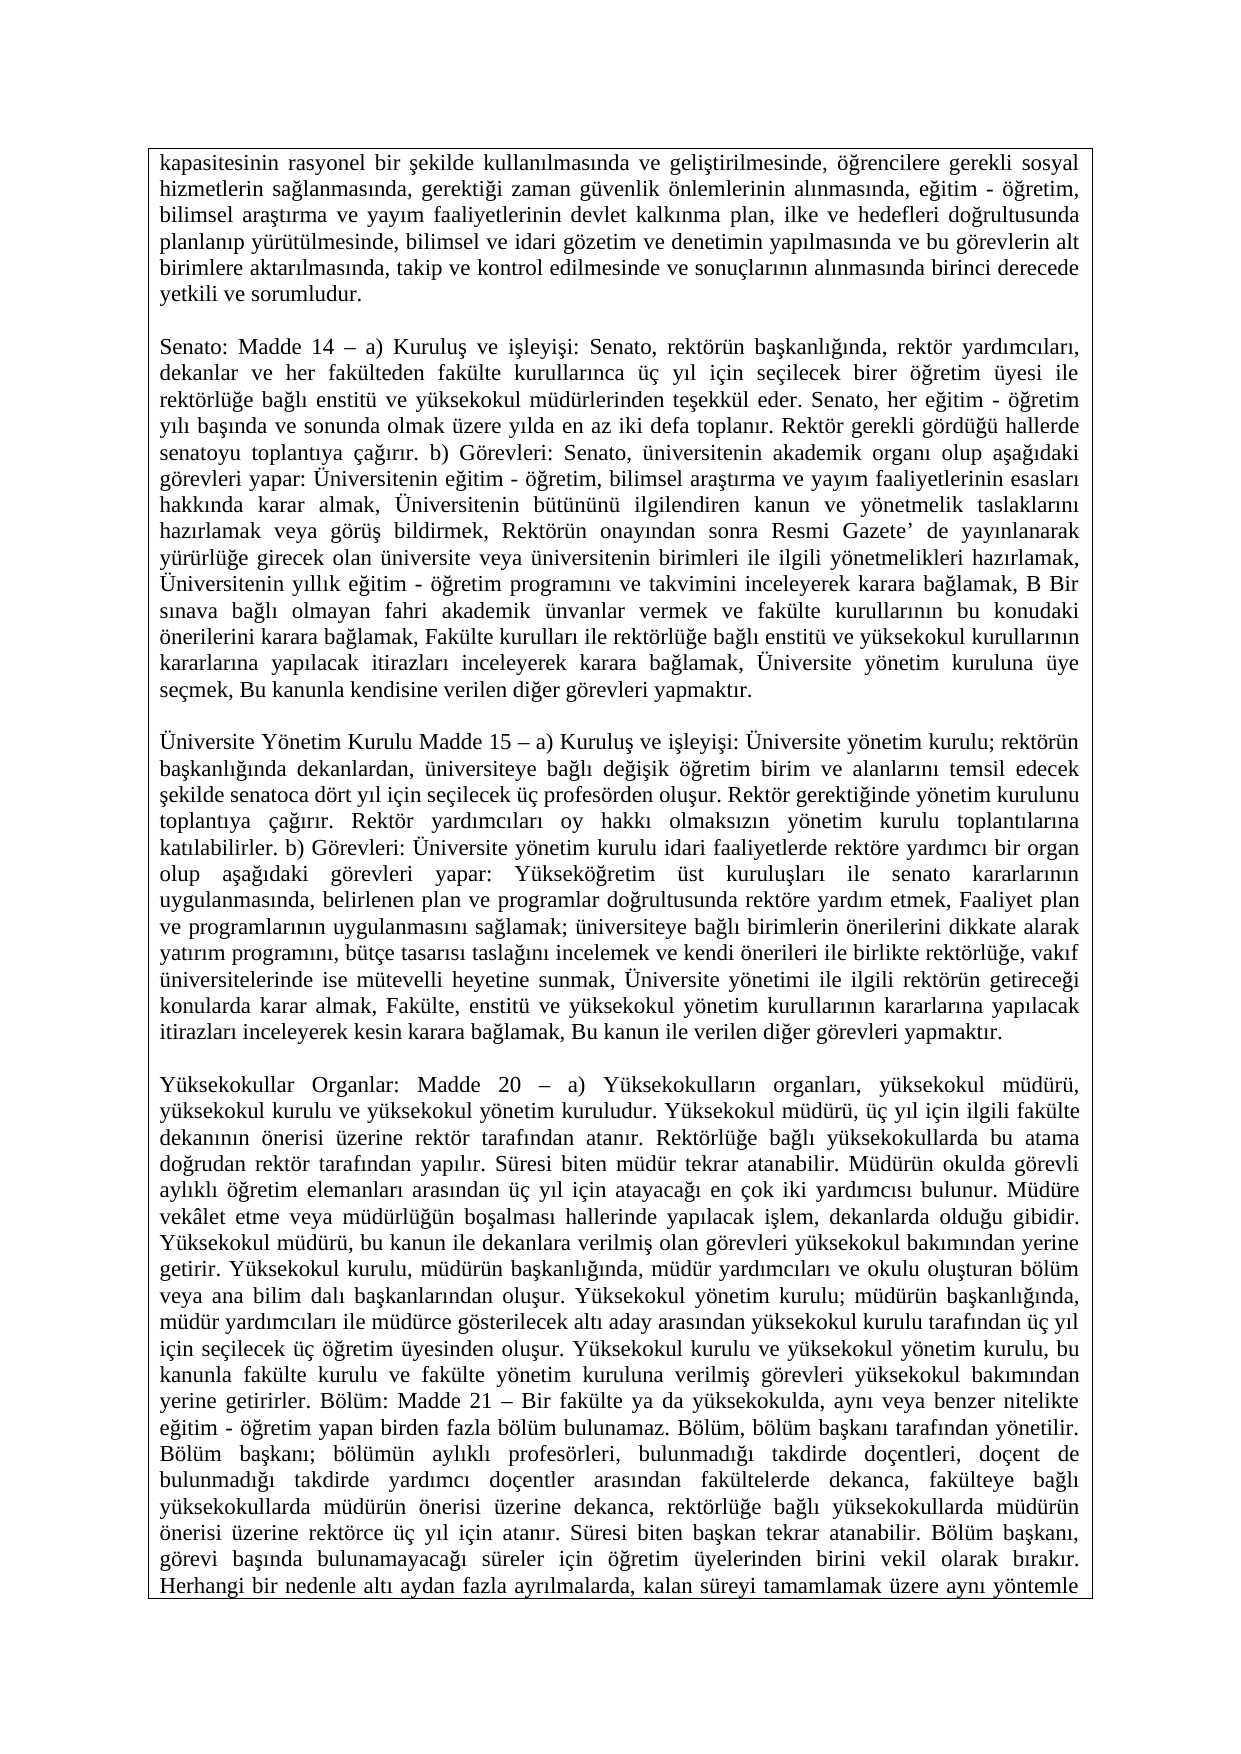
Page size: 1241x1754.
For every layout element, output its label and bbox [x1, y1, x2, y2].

table_header [149, 149, 1092, 1598]
